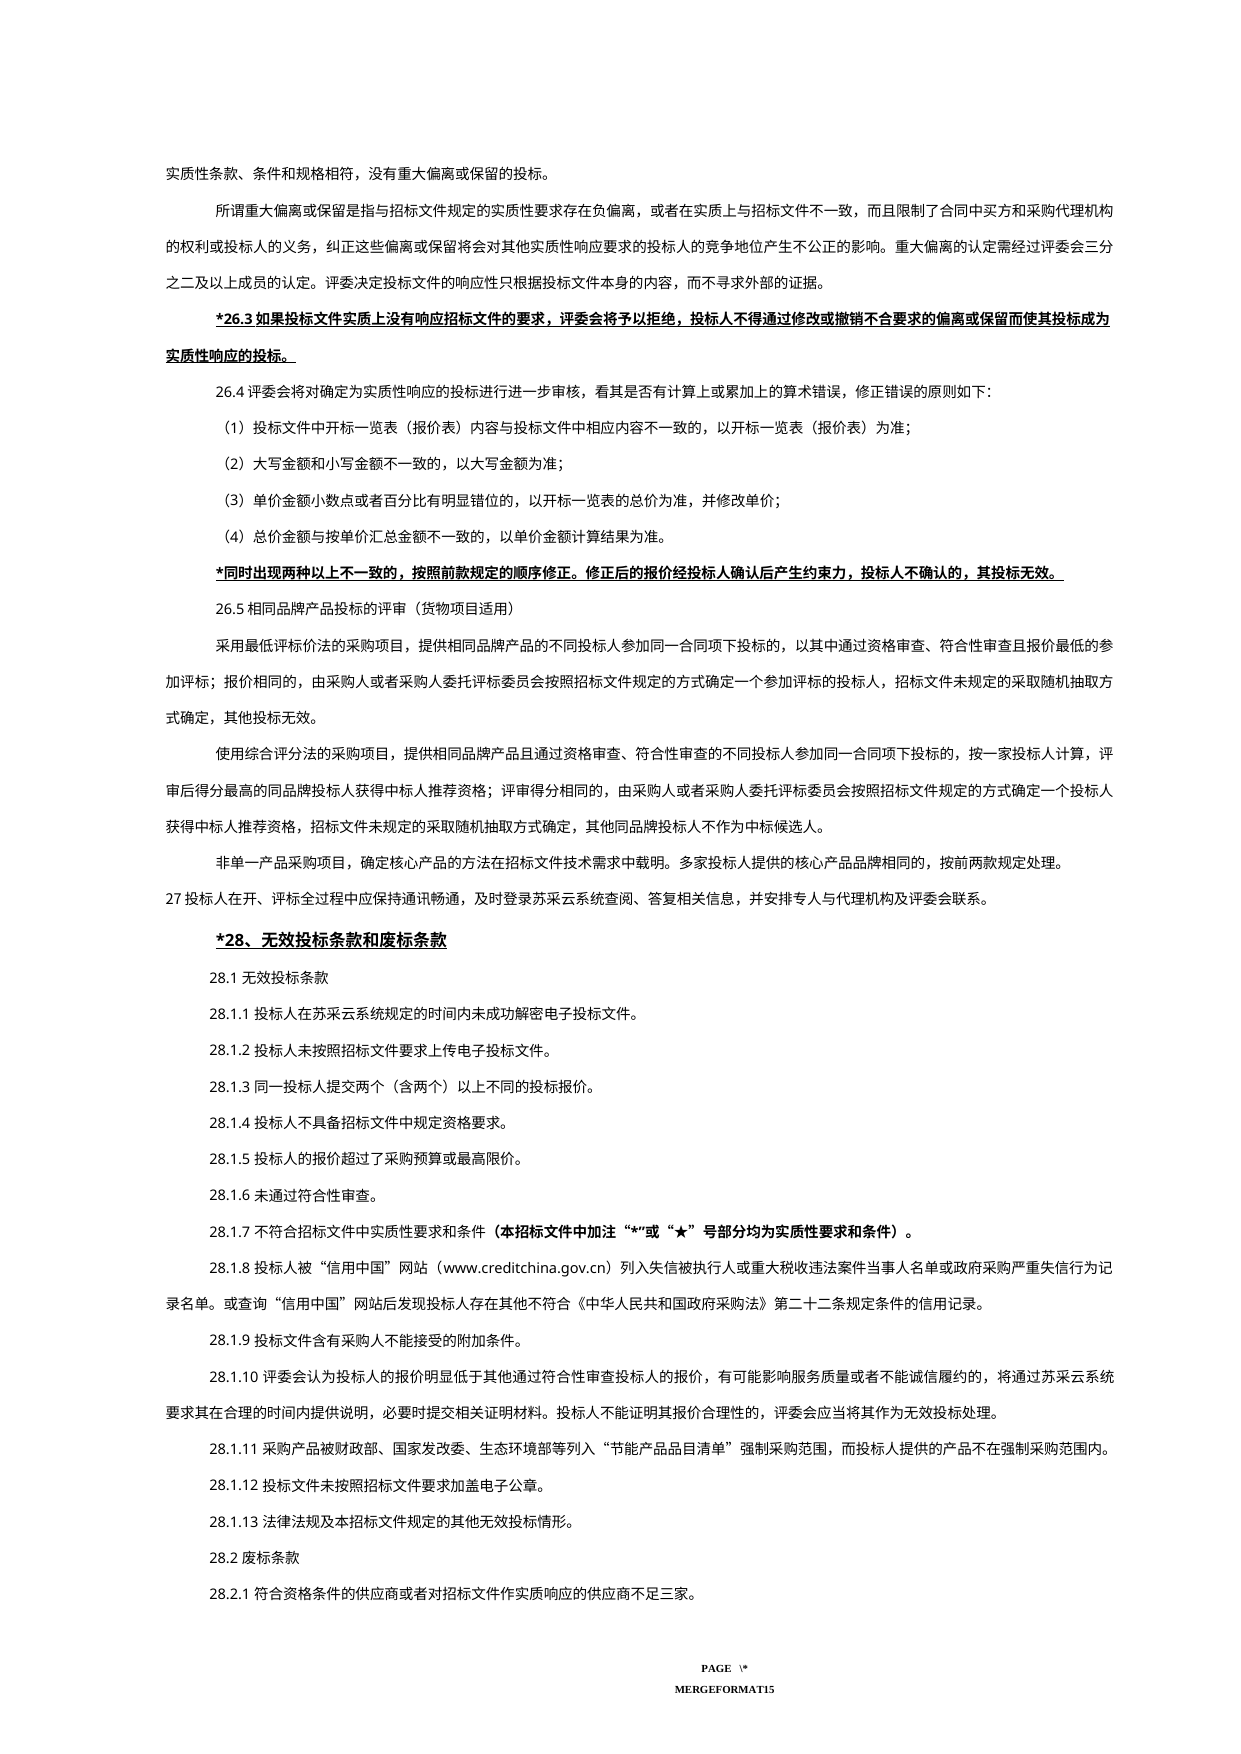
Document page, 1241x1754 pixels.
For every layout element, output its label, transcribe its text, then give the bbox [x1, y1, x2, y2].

text 使用综合评分法的采购项目，提供相同品牌产品且通过资格审查、符合性审查的不同投标人参加同一合同项下投标的，按一家投标人计算，评审后得分最高的同品牌投标人获得中标人推荐资格；评审得分相同的，由采购人或者采购人委托评标委员会按照招标文件规定的方式确定一个投标人获得中标人推荐资格，招标文件未规定的采取随机抽取方式确定，其他同品牌投标人不作为中标候选人。 [165, 728, 1115, 836]
text *26.3如果投标文件实质上没有响应招标文件的要求，评委会将予以拒绝，投标人不得通过修改或撤销不合要求的偏离或保留而使其投标成为实质性响应的投标。 [165, 293, 1115, 365]
text 28.1.5 投标人的报价超过了采购预算或最高限价。 [165, 1133, 1115, 1169]
text （3）单价金额小数点或者百分比有明显错位的，以开标一览表的总价为准，并修改单价； [165, 474, 1115, 510]
text 28.1.4 投标人不具备招标文件中规定资格要求。 [165, 1096, 1115, 1133]
text 28.2 废标条款 [165, 1531, 1115, 1568]
text （1）投标文件中开标一览表（报价表）内容与投标文件中相应内容不一致的，以开标一览表（报价表）为准； [165, 401, 1115, 438]
text 27投标人在开、评标全过程中应保持通讯畅通，及时登录苏采云系统查阅、答复相关信息，并安排专人与代理机构及评委会联系。 [165, 873, 1115, 909]
text 非单一产品采购项目，确定核心产品的方法在招标文件技术需求中载明。多家投标人提供的核心产品品牌相同的，按前两款规定处理。 [165, 836, 1115, 873]
text 26.4评委会将对确定为实质性响应的投标进行进一步审核，看其是否有计算上或累加上的算术错误，修正错误的原则如下： [165, 365, 1115, 401]
text （2）大写金额和小写金额不一致的，以大写金额为准； [165, 438, 1115, 474]
text 28.1.8 投标人被“信用中国”网站（www.creditchina.gov.cn）列入失信被执行人或重大税收违法案件当事人名单或政府采购严重失信行为记录名单。或查询“信用中国”网站后发现投标人存在其他不符合《中华人民共和国政府采购法》第二十二条规定条件的信用记录。 [165, 1241, 1115, 1314]
text 28.1.3 同一投标人提交两个（含两个）以上不同的投标报价。 [165, 1060, 1115, 1096]
text 28.1.13 法律法规及本招标文件规定的其他无效投标情形。 [165, 1495, 1115, 1531]
subtitle *28、无效投标条款和废标条款 [165, 909, 1115, 951]
text 26.5相同品牌产品投标的评审（货物项目适用） [165, 583, 1115, 619]
text 所谓重大偏离或保留是指与招标文件规定的实质性要求存在负偏离，或者在实质上与招标文件不一致，而且限制了合同中买方和采购代理机构的权利或投标人的义务，纠正这些偏离或保留将会对其他实质性响应要求的投标人的竞争地位产生不公正的影响。重大偏离的认定需经过评委会三分之二及以上成员的认定。评委决定投标文件的响应性只根据投标文件本身的内容，而不寻求外部的证据。 [165, 184, 1115, 293]
text 28.1.2 投标人未按照招标文件要求上传电子投标文件。 [165, 1024, 1115, 1060]
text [165, 148, 1115, 184]
text 28.2.1 符合资格条件的供应商或者对招标文件作实质响应的供应商不足三家。 [165, 1568, 1115, 1604]
text 28.1.7 不符合招标文件中实质性要求和条件（本招标文件中加注“*”或“★”号部分均为实质性要求和条件）。 [165, 1205, 1115, 1241]
text 28.1.11 采购产品被财政部、国家发改委、生态环境部等列入“节能产品品目清单”强制采购范围，而投标人提供的产品不在强制采购范围内。 [165, 1423, 1115, 1459]
text 28.1.9 投标文件含有采购人不能接受的附加条件。 [165, 1314, 1115, 1350]
text 28.1.12 投标文件未按照招标文件要求加盖电子公章。 [165, 1459, 1115, 1495]
text 28.1 无效投标条款 [165, 951, 1115, 988]
text 28.1.10 评委会认为投标人的报价明显低于其他通过符合性审查投标人的报价，有可能影响服务质量或者不能诚信履约的，将通过苏采云系统要求其在合理的时间内提供说明，必要时提交相关证明材料。投标人不能证明其报价合理性的，评委会应当将其作为无效投标处理。 [165, 1350, 1115, 1423]
text （4）总价金额与按单价汇总金额不一致的，以单价金额计算结果为准。 [165, 510, 1115, 546]
text 采用最低评标价法的采购项目，提供相同品牌产品的不同投标人参加同一合同项下投标的，以其中通过资格审查、符合性审查且报价最低的参加评标；报价相同的，由采购人或者采购人委托评标委员会按照招标文件规定的方式确定一个参加评标的投标人，招标文件未规定的采取随机抽取方式确定，其他投标无效。 [165, 619, 1115, 728]
text 28.1.1 投标人在苏采云系统规定的时间内未成功解密电子投标文件。 [165, 988, 1115, 1024]
text *同时出现两种以上不一致的，按照前款规定的顺序修正。修正后的报价经投标人确认后产生约束力，投标人不确认的，其投标无效。 [165, 546, 1115, 583]
text 28.1.6 未通过符合性审查。 [165, 1169, 1115, 1205]
